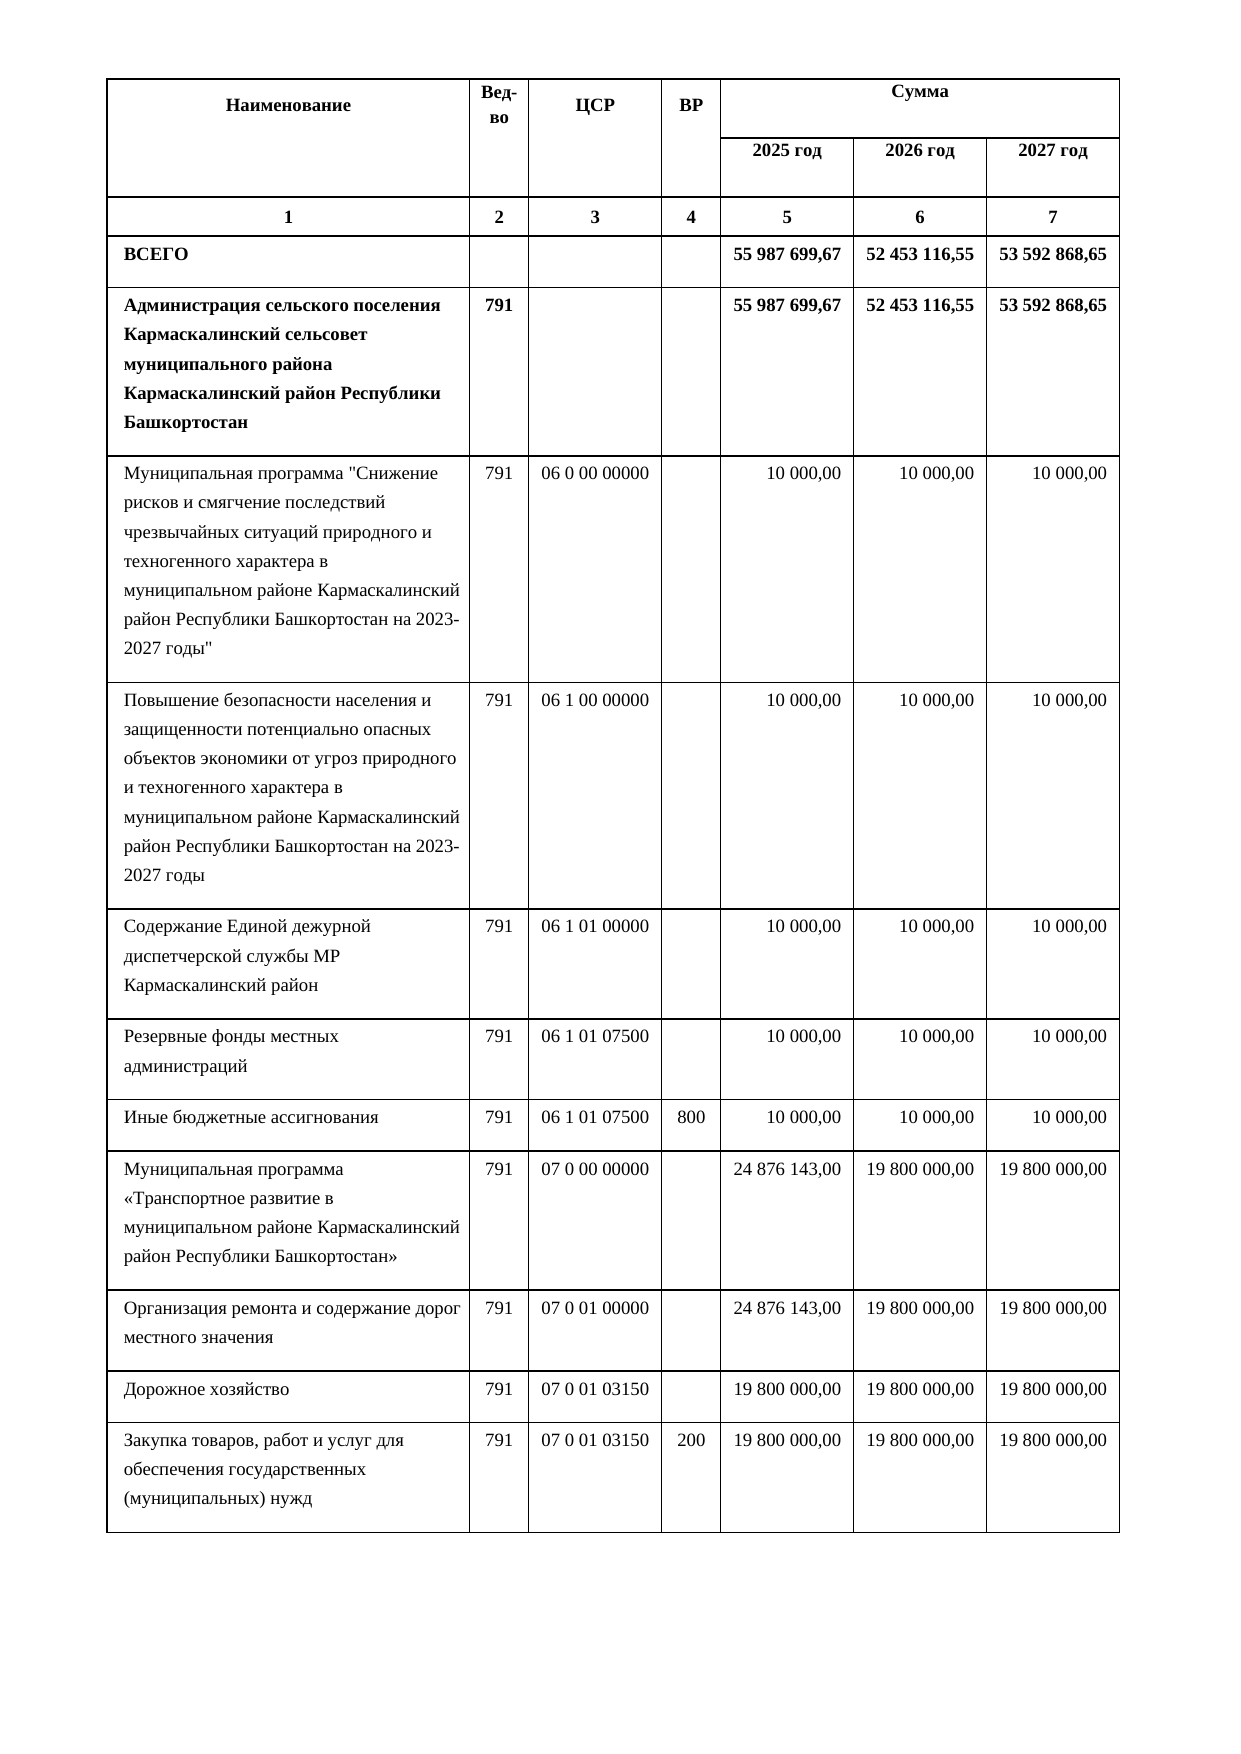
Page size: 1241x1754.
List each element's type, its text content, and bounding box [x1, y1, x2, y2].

table_cell [662, 288, 720, 455]
table_cell 10 000,00 [987, 910, 1119, 1018]
table_cell 19 800 000,00 [854, 1423, 986, 1531]
table_cell 791 [470, 1100, 528, 1150]
table_cell Содержание Единой дежурной диспетчерской службы МР Кармаскалинский район [108, 910, 469, 1018]
table_cell 19 800 000,00 [987, 1372, 1119, 1422]
table_cell 10 000,00 [721, 683, 853, 908]
table_cell 19 800 000,00 [987, 1423, 1119, 1531]
table_cell [662, 910, 720, 1018]
table_header [987, 198, 1119, 235]
table_cell Администрация сельского поселения Кармаскалинский сельсовет муниципального района Кармаскалинский район Республики Башкортостан [108, 288, 469, 455]
table_cell [662, 1020, 720, 1099]
table_cell [662, 237, 720, 287]
table_cell 55 987 699,67 [721, 237, 853, 287]
table_cell [662, 1372, 720, 1422]
table_cell [662, 1152, 720, 1289]
table_cell 10 000,00 [854, 1020, 986, 1099]
table_cell 24 876 143,00 [721, 1152, 853, 1289]
table_cell 07 0 00 00000 [529, 1152, 661, 1289]
table_cell 19 800 000,00 [854, 1291, 986, 1370]
table_cell Муниципальная программа "Снижение рисков и смягчение последствий чрезвычайных ситуаций природного и техногенного характера в муниципальном районе Кармаскалинский район Республики Башкортостан на 2023-2027 годы" [108, 457, 469, 681]
table_cell 19 800 000,00 [987, 1152, 1119, 1289]
table_cell 19 800 000,00 [721, 1372, 853, 1422]
table_cell [529, 237, 661, 287]
table_cell [854, 139, 986, 196]
table_cell 10 000,00 [721, 910, 853, 1018]
table_cell 19 800 000,00 [721, 1423, 853, 1531]
table_cell 07 0 01 03150 [529, 1372, 661, 1422]
table_cell 791 [470, 1291, 528, 1370]
table_cell 791 [470, 288, 528, 455]
table_cell 07 0 01 03150 [529, 1423, 661, 1531]
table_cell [108, 1423, 469, 1531]
table_cell 791 [470, 683, 528, 908]
table_cell Муниципальная программа «Транспортное развитие в муниципальном районе Кармаскалинский район Республики Башкортостан» [108, 1152, 469, 1289]
table_cell 791 [470, 910, 528, 1018]
table_header [470, 198, 528, 235]
table_cell 800 [662, 1100, 720, 1150]
table_cell 10 000,00 [854, 1100, 986, 1150]
table_header [470, 80, 528, 196]
table_cell Дорожное хозяйство [108, 1372, 469, 1422]
table_cell 53 592 868,65 [987, 288, 1119, 455]
table_cell 07 0 01 00000 [529, 1291, 661, 1370]
table_cell 06 1 01 00000 [529, 910, 661, 1018]
table_cell [662, 683, 720, 908]
table_cell [721, 139, 853, 196]
table_header [529, 80, 661, 196]
table_cell 791 [470, 1152, 528, 1289]
table_header [854, 198, 986, 235]
table_cell 791 [470, 1372, 528, 1422]
table_cell 19 800 000,00 [854, 1152, 986, 1289]
table_cell 53 592 868,65 [987, 237, 1119, 287]
table_header [108, 80, 469, 196]
table_cell 10 000,00 [854, 457, 986, 681]
table_cell 06 1 01 07500 [529, 1100, 661, 1150]
table_cell 10 000,00 [721, 1020, 853, 1099]
table_cell 10 000,00 [987, 683, 1119, 908]
table_cell 19 800 000,00 [987, 1291, 1119, 1370]
table_cell 10 000,00 [721, 1100, 853, 1150]
table_cell Резервные фонды местных администраций [108, 1020, 469, 1099]
table_header [662, 198, 720, 235]
table_header [721, 198, 853, 235]
table_cell [987, 139, 1119, 196]
table_cell 19 800 000,00 [854, 1372, 986, 1422]
table_cell 10 000,00 [987, 1020, 1119, 1099]
table_cell 10 000,00 [854, 683, 986, 908]
table_cell 55 987 699,67 [721, 288, 853, 455]
table_cell 10 000,00 [721, 457, 853, 681]
table_cell 10 000,00 [854, 910, 986, 1018]
table_cell 06 0 00 00000 [529, 457, 661, 681]
table_cell 06 1 00 00000 [529, 683, 661, 908]
table_cell [470, 237, 528, 287]
table_cell 52 453 116,55 [854, 288, 986, 455]
table_cell 10 000,00 [987, 457, 1119, 681]
table_cell 06 1 01 07500 [529, 1020, 661, 1099]
table_header [108, 198, 469, 235]
table_cell 200 [662, 1423, 720, 1531]
table_cell 52 453 116,55 [854, 237, 986, 287]
table_cell 24 876 143,00 [721, 1291, 853, 1370]
table_cell ВСЕГО [108, 237, 469, 287]
table_cell 791 [470, 1423, 528, 1531]
table_cell Организация ремонта и содержание дорог местного значения [108, 1291, 469, 1370]
table_cell Иные бюджетные ассигнования [108, 1100, 469, 1150]
table_cell 10 000,00 [987, 1100, 1119, 1150]
table_cell [662, 457, 720, 681]
table_header [721, 80, 1119, 137]
table_cell 791 [470, 1020, 528, 1099]
table_cell Повышение безопасности населения и защищенности потенциально опасных объектов экономики от угроз природного и техногенного характера в муниципальном районе Кармаскалинский район Республики Башкортостан на 2023-2027 годы [108, 683, 469, 908]
table_cell [662, 1291, 720, 1370]
table_cell [529, 288, 661, 455]
table_cell 791 [470, 457, 528, 681]
table_header [662, 80, 720, 196]
table_header [529, 198, 661, 235]
